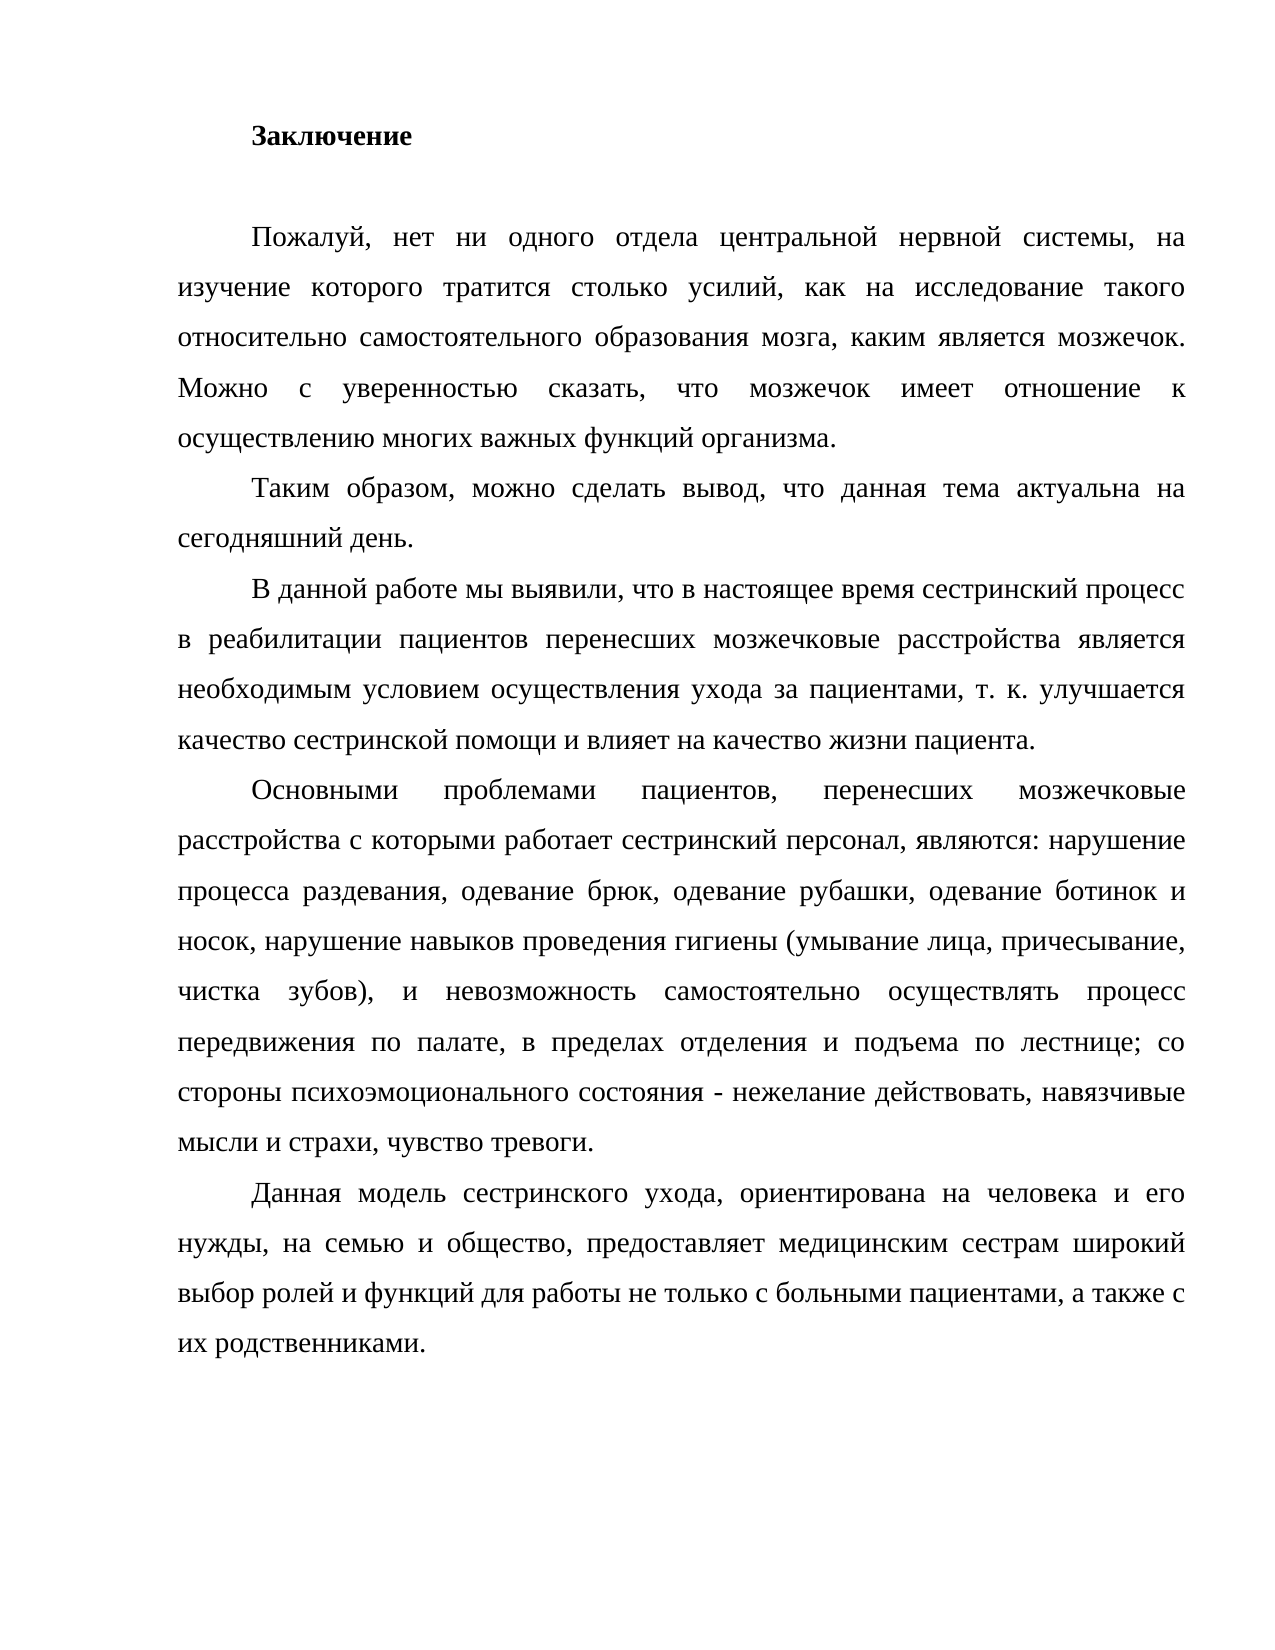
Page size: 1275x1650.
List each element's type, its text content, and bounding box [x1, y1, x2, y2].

text Пожалуй, нет ни одного отдела центральной нервной системы, на изучение которого тратится столько усилий, как на исследование такого относительно самостоятельного образования мозга, каким является мозжечок. Можно с уверенностью сказать, что мозжечок имеет отношение к осуществлению многих важных функций организма. [177, 219, 1186, 453]
text В данной работе мы выявили, что в настоящее время сестринский процесс в реабилитации пациентов перенесших мозжечковые расстройства является необходимым условием осуществления ухода за пациентами, т. к. улучшается качество сестринской помощи и влияет на качество жизни пациента. [177, 571, 1186, 755]
text Данная модель сестринского ухода, ориентирована на человека и его нужды, на семью и общество, предоставляет медицинским сестрам широкий выбор ролей и функций для работы не только с больными пациентами, а также с их родственниками. [177, 1175, 1186, 1359]
text Основными проблемами пациентов, перенесших мозжечковые расстройства с которыми работает сестринский персонал, являются: нарушение процесса раздевания, одевание брюк, одевание рубашки, одевание ботинок и носок, нарушение навыков проведения гигиены (умывание лица, причесывание, чистка зубов), и невозможность самостоятельно осуществлять процесс передвижения по палате, в пределах отделения и подъема по лестнице; со стороны психоэмоционального состояния - нежелание действовать, навязчивые мысли и страхи, чувство тревоги. [177, 772, 1186, 1158]
text Заключение [177, 118, 1186, 152]
text Таким образом, можно сделать вывод, что данная тема актуальна на сегодняшний день. [177, 470, 1186, 554]
